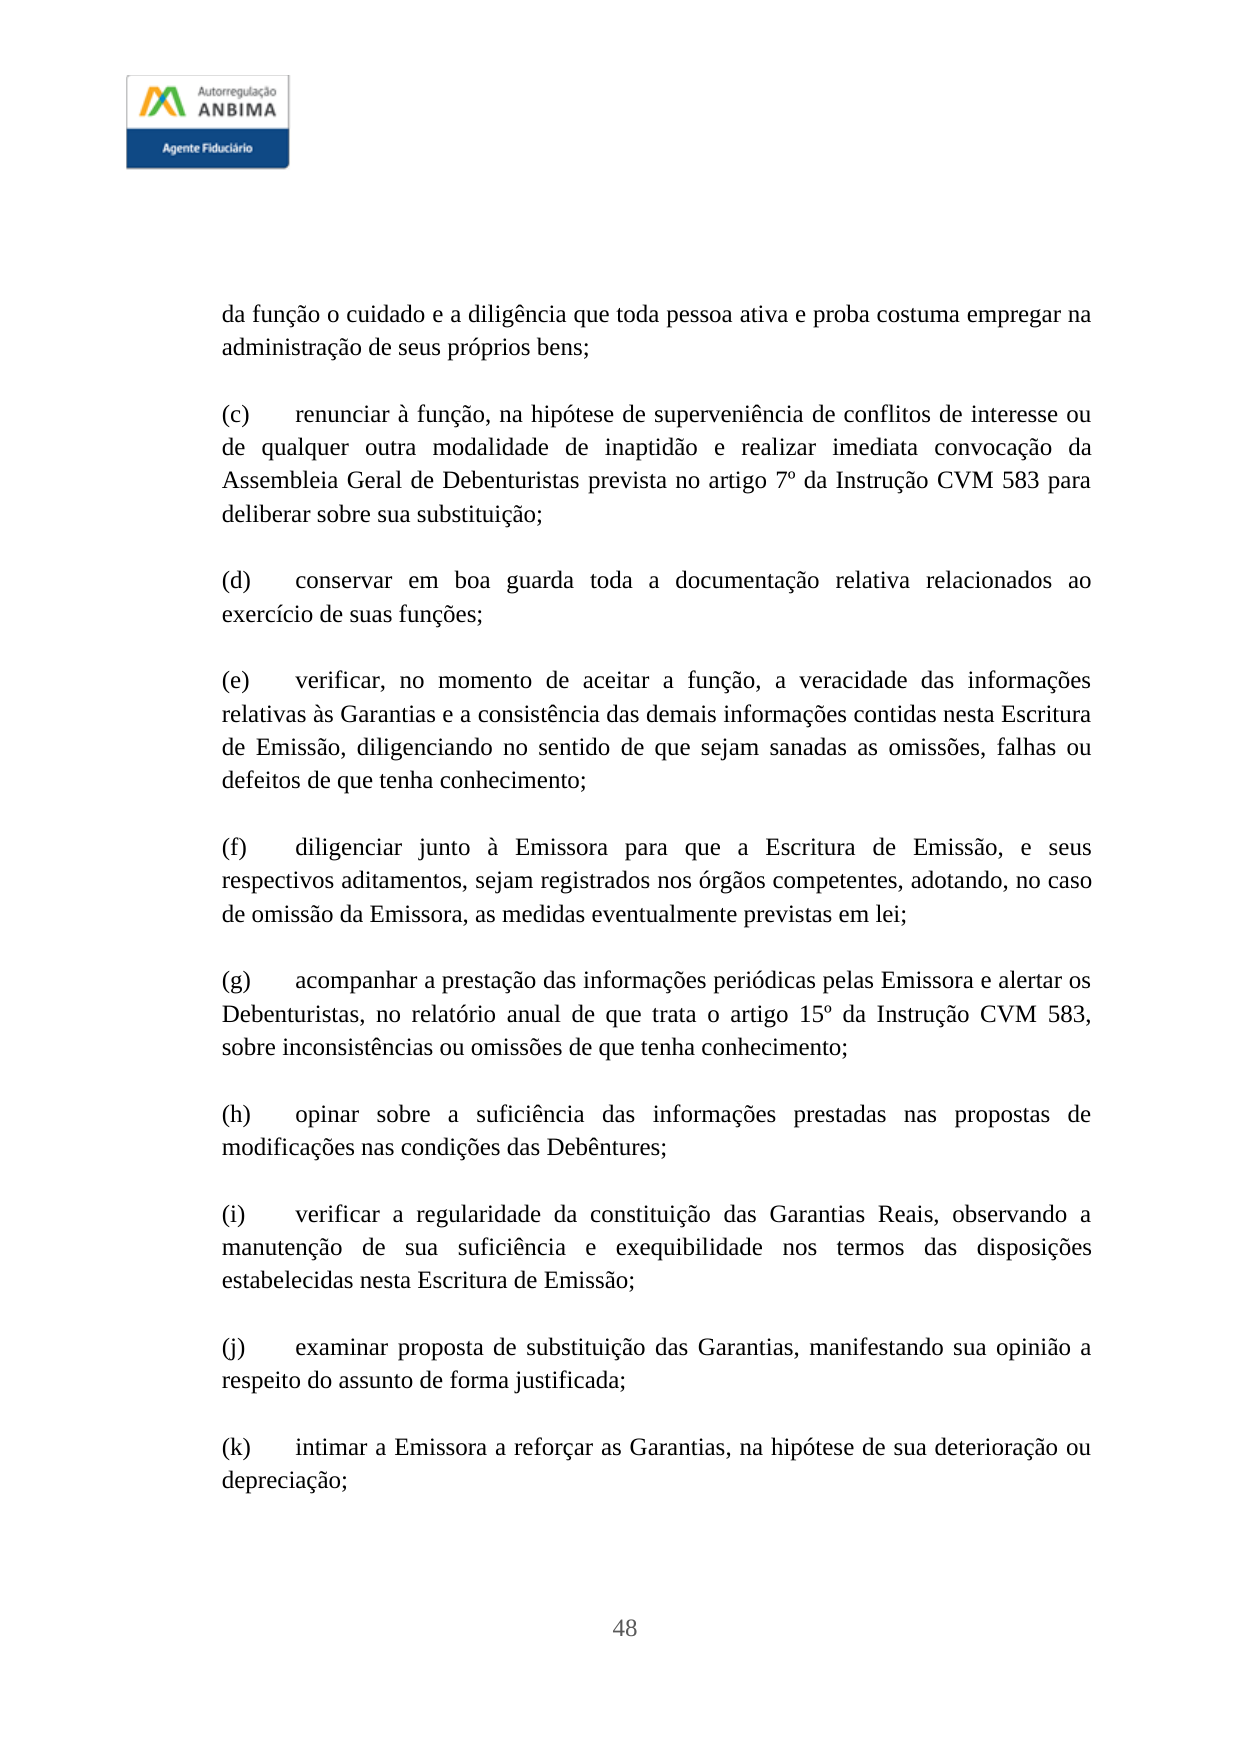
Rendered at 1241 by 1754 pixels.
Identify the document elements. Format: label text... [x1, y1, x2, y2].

list acompanhar a prestação das informações periódicas pelas Emissora e alertar os Debenturistas, no relatório anual de que trata o artigo 15º da Instrução CVM 583, sobre inconsistências ou omissões de que tenha conhecimento; [222, 962, 1092, 1062]
list verificar a regularidade da constituição das Garantias Reais, observando a manutenção de sua suficiência e exequibilidade nos termos das disposições estabelecidas nesta Escritura de Emissão; [222, 1195, 1092, 1295]
list intimar a Emissora a reforçar as Garantias, na hipótese de sua deterioração ou depreciação; [222, 1429, 1092, 1495]
list diligenciar junto à Emissora para que a Escritura de Emissão, e seus respectivos aditamentos, sejam registrados nos órgãos competentes, adotando, no caso de omissão da Emissora, as medidas eventualmente previstas em lei; [222, 829, 1092, 929]
list opinar sobre a suficiência das informações prestadas nas propostas de modificações nas condições das Debêntures; [222, 1095, 1092, 1162]
list renunciar à função, na hipótese de superveniência de conflitos de interesse ou de qualquer outra modalidade de inaptidão e realizar imediata convocação da Assembleia Geral de Debenturistas prevista no artigo 7º da Instrução CVM 583 para deliberar sobre sua substituição; [222, 395, 1092, 529]
list examinar proposta de substituição das Garantias, manifestando sua opinião a respeito do assunto de forma justificada; [222, 1329, 1092, 1395]
list verificar, no momento de aceitar a função, a veracidade das informações relativas às Garantias e a consistência das demais informações contidas nesta Escritura de Emissão, diligenciando no sentido de que sejam sanadas as omissões, falhas ou defeitos de que tenha conhecimento; [222, 662, 1092, 795]
list conservar em boa guarda toda a documentação relativa relacionados ao exercício de suas funções; [222, 562, 1092, 629]
picture [126, 75, 291, 171]
